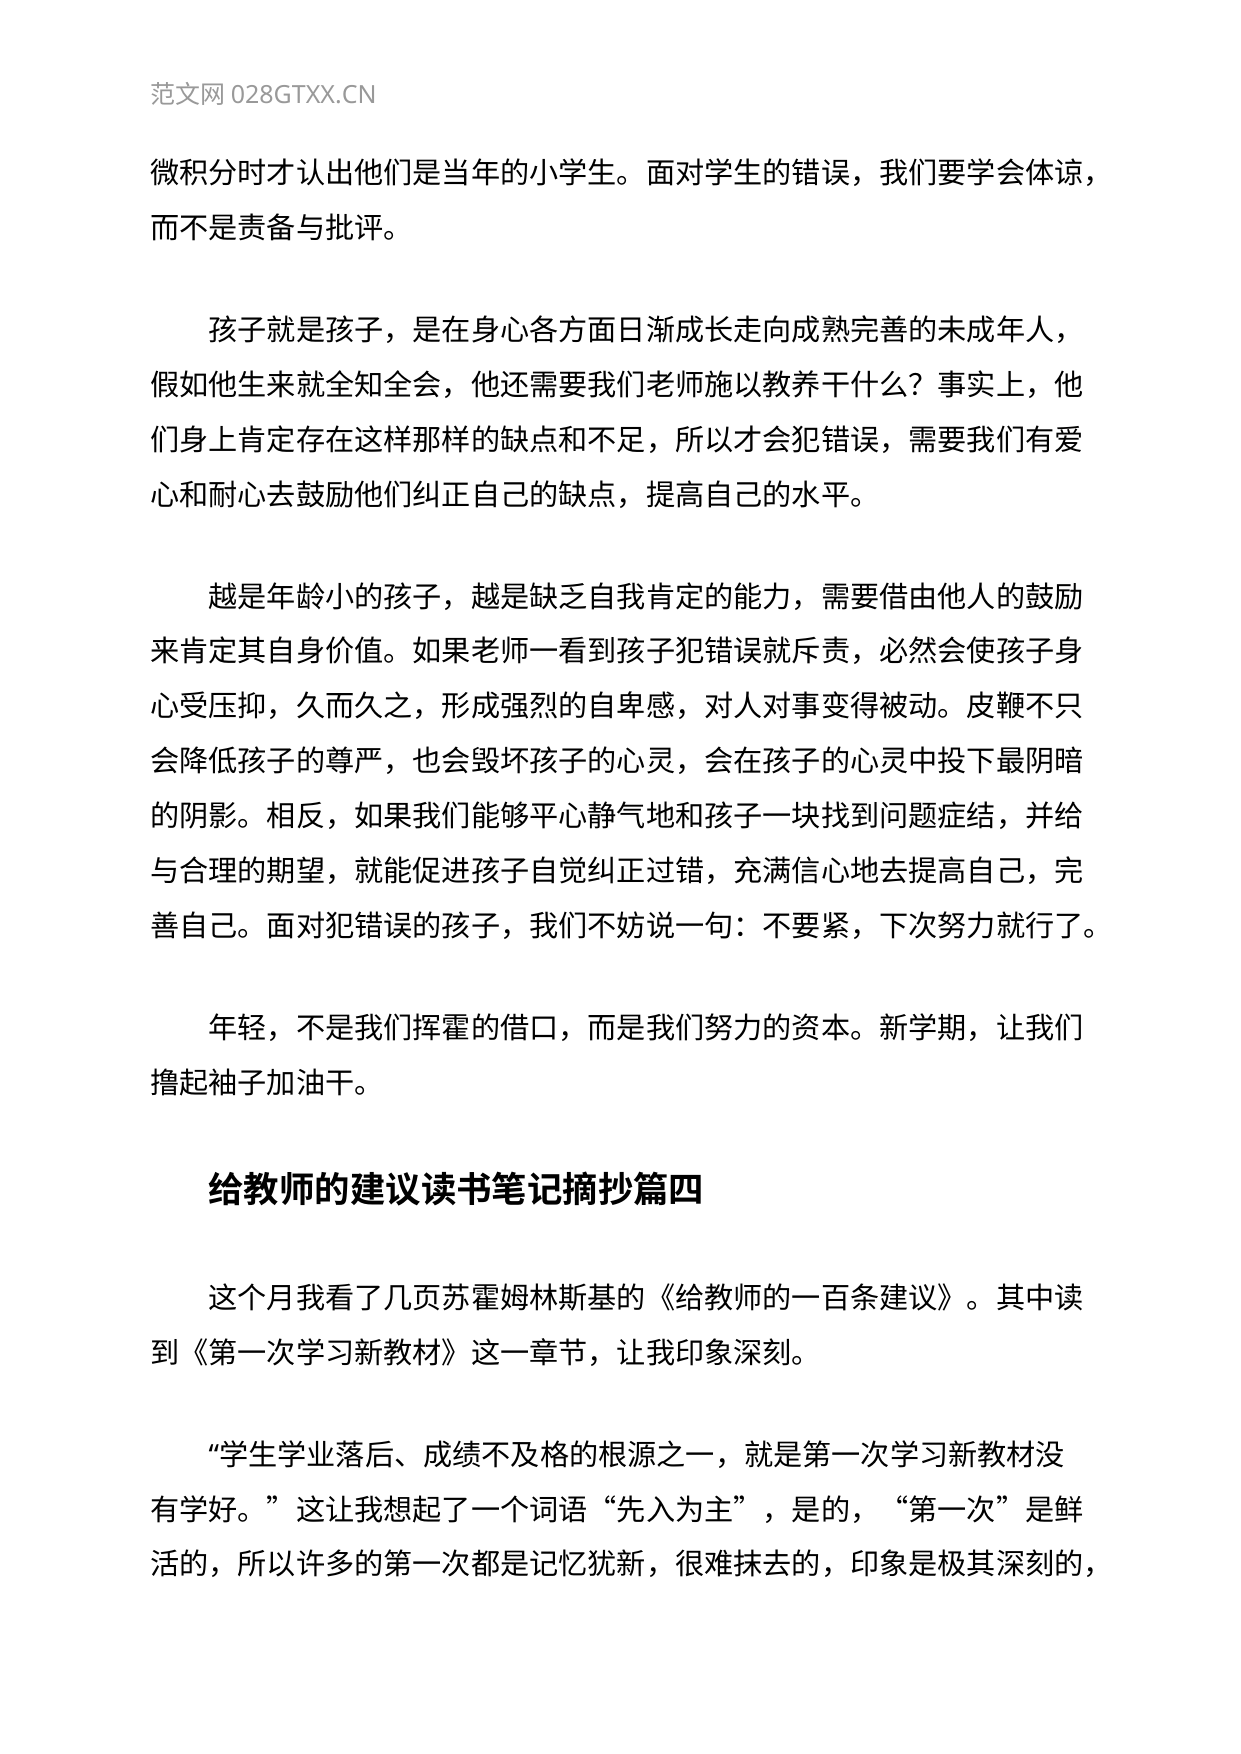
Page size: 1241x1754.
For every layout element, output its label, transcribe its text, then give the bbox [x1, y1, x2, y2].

text 年轻，不是我们挥霍的借口，而是我们努力的资本。新学期，让我们撸起袖子加油干。 [150, 1004, 1090, 1101]
text 给教师的建议读书笔记摘抄篇四 [150, 1161, 1090, 1212]
text 越是年龄小的孩子，越是缺乏自我肯定的能力，需要借由他人的鼓励来肯定其自身价值。如果老师一看到孩子犯错误就斥责，必然会使孩子身心受压抑，久而久之，形成强烈的自卑感，对人对事变得被动。皮鞭不只会降低孩子的尊严，也会毁坏孩子的心灵，会在孩子的心灵中投下最阴暗的阴影。相反，如果我们能够平心静气地和孩子一块找到问题症结，并给与合理的期望，就能促进孩子自觉纠正过错，充满信心地去提高自己，完善自己。面对犯错误的孩子，我们不妨说一句：不要紧，下次努力就行了。 [150, 573, 1090, 945]
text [150, 150, 1090, 247]
text 孩子就是孩子，是在身心各方面日渐成长走向成熟完善的未成年人，假如他生来就全知全会，他还需要我们老师施以教养干什么？事实上，他们身上肯定存在这样那样的缺点和不足，所以才会犯错误，需要我们有爱心和耐心去鼓励他们纠正自己的缺点，提高自己的水平。 [150, 307, 1090, 514]
text 这个月我看了几页苏霍姆林斯基的《给教师的一百条建议》。其中读到《第一次学习新教材》这一章节，让我印象深刻。 [150, 1274, 1090, 1372]
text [150, 1431, 1090, 1583]
